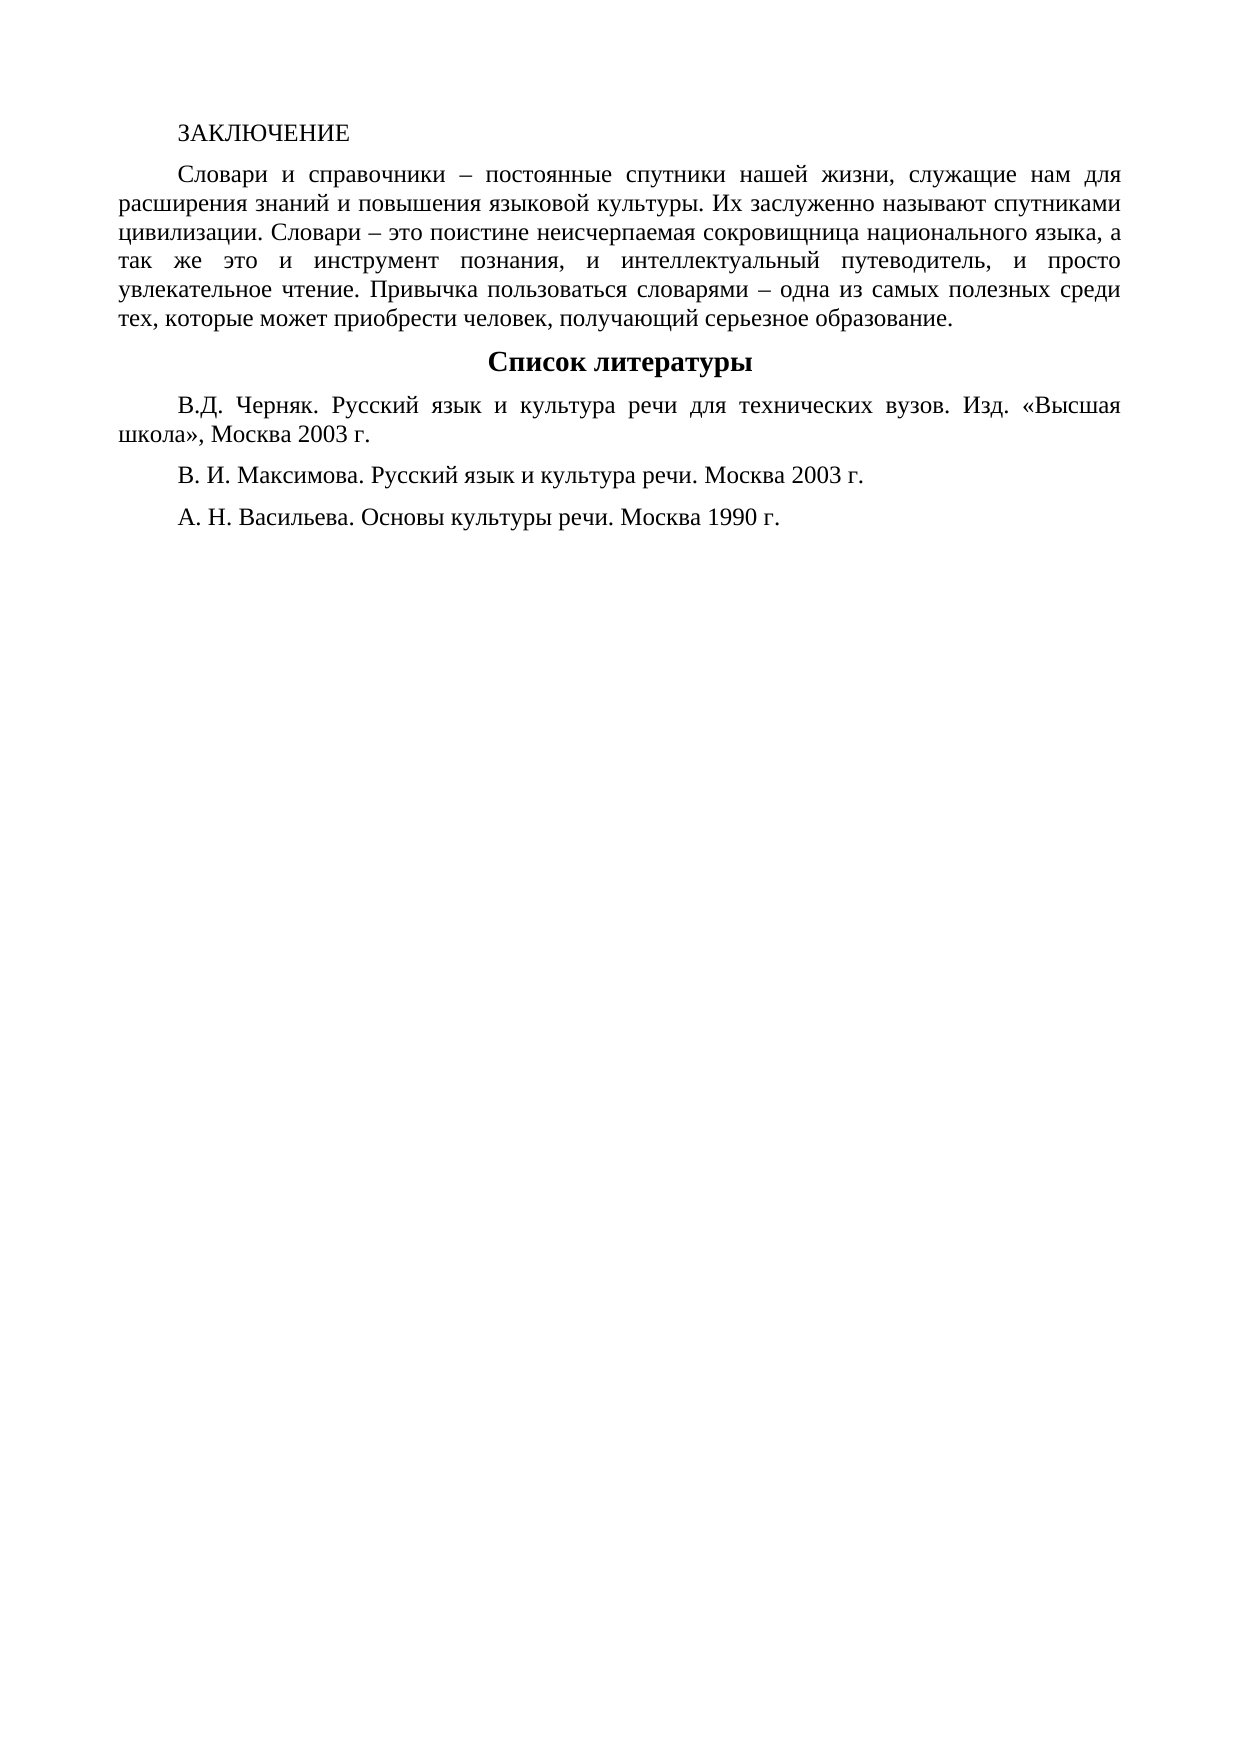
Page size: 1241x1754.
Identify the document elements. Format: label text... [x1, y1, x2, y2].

text ЗАКЛЮЧЕНИЕ [118, 118, 1122, 147]
text Список литературы [118, 344, 1122, 378]
text В. И. Максимова. Русский язык и культура речи. Москва . [118, 460, 1122, 489]
text А. Н. Васильева. Основы культуры речи. Москва . [118, 502, 1122, 530]
text В.Д. Черняк. Русский язык и культура речи для технических вузов. Изд. «Высшая школа», Москва . [118, 390, 1122, 448]
text Словари и справочники – постоянные спутники нашей жизни, служащие нам для расширения знаний и повышения языковой культуры. Их заслуженно называют спутниками цивилизации. Словари – это поистине неисчерпаемая сокровищница национального языка, а так же это и инструмент познания, и интеллектуальный путеводитель, и просто увлекательное чтение. Привычка пользоваться словарями – одна из самых полезных среди тех, которые может приобрести человек, получающий серьезное образование. [118, 159, 1122, 332]
